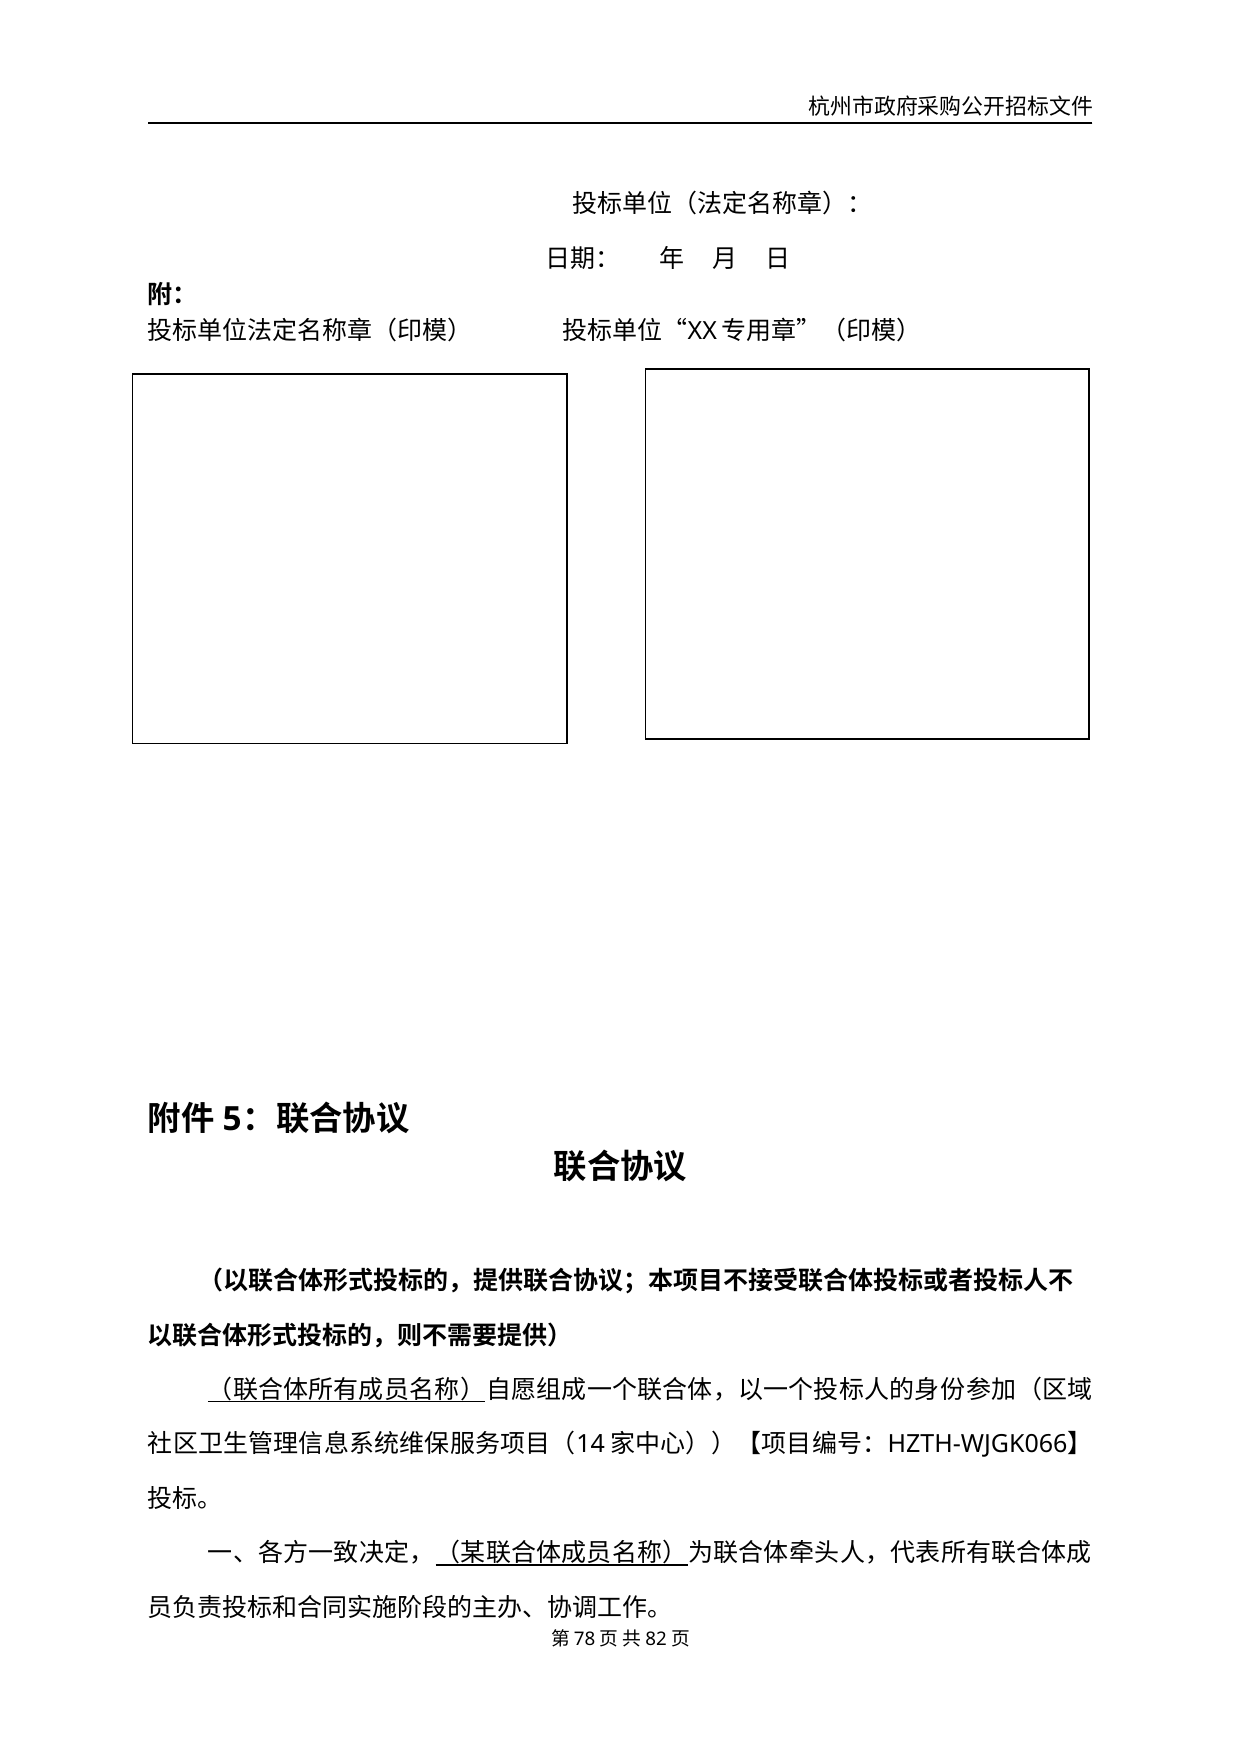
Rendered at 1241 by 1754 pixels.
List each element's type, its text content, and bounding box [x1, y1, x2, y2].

text 联合协议 [148, 1140, 1092, 1188]
text 投标单位（法定名称章）： [148, 184, 1042, 220]
text 投标单位法定名称章（印模） 投标单位“XX专用章”（印模） [148, 311, 1092, 347]
text 附件5：联合协议 [148, 1092, 1092, 1140]
text 日期： 年 月 日 [148, 238, 942, 274]
text （以联合体形式投标的，提供联合协议；本项目不接受联合体投标或者投标人不以联合体形式投标的，则不需要提供） [148, 1261, 1092, 1351]
text 附： [148, 274, 1092, 311]
text （联合体所有成员名称）自愿组成一个联合体，以一个投标人的身份参加（区域社区卫生管理信息系统维保服务项目（14家中心））【项目编号：HZTH-WJGK066】投标。 [148, 1369, 1092, 1514]
text 一、各方一致决定，（某联合体成员名称）为联合体牵头人，代表所有联合体成员负责投标和合同实施阶段的主办、协调工作。 [148, 1533, 1092, 1623]
